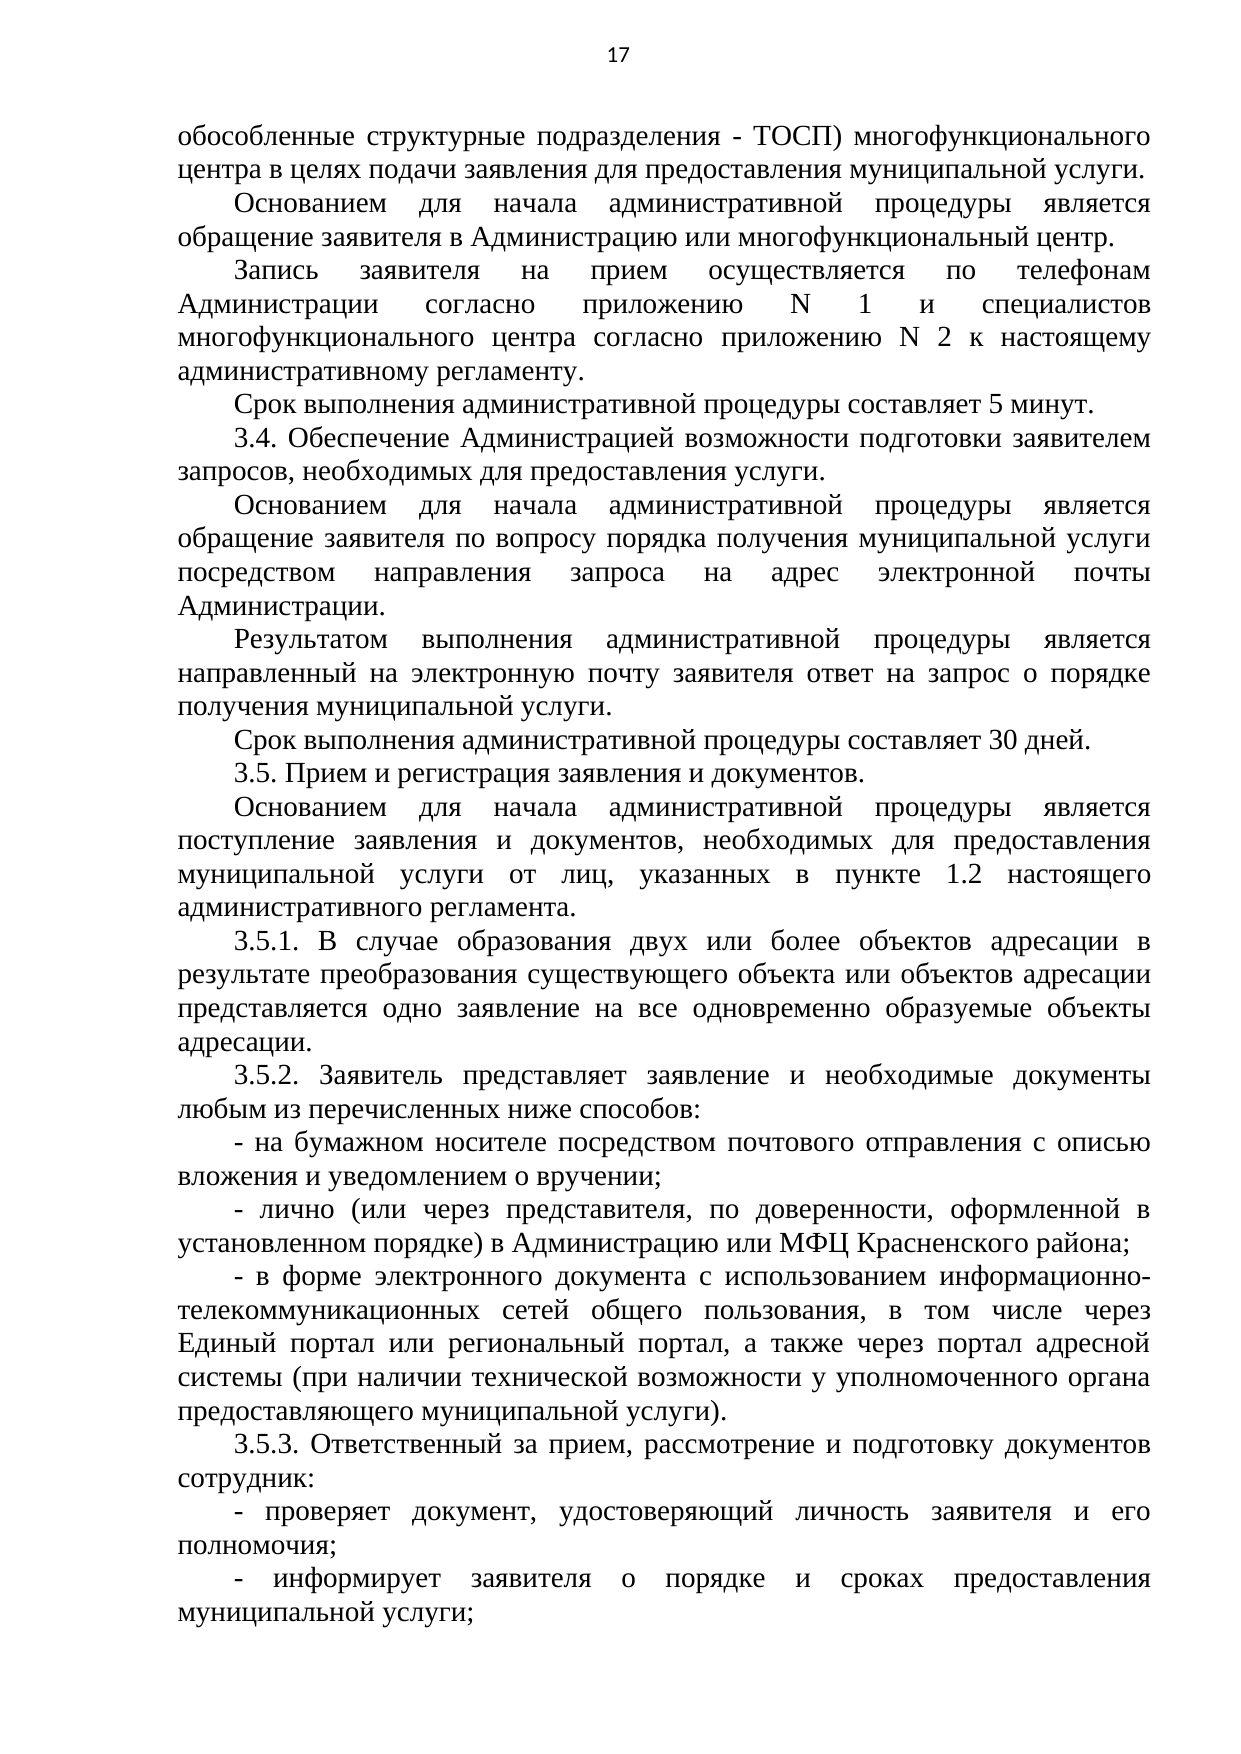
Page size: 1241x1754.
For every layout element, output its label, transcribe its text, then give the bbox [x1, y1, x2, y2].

text - на бумажном носителе посредством почтового отправления с описью вложения и уведомлением о вручении; [177, 1124, 1152, 1191]
text - лично (или через представителя, по доверенности, оформленной в установленном порядке) в Администрацию или МФЦ Красненского района; [177, 1191, 1152, 1258]
text Срок выполнения административной процедуры составляет 5 минут. [177, 386, 1152, 420]
text - проверяет документ, удостоверяющий личность заявителя и его полномочия; [177, 1493, 1152, 1560]
text - в форме электронного документа с использованием информационно-телекоммуникационных сетей общего пользования, в том числе через Единый портал или региональный портал, а также через портал адресной системы (при наличии технической возможности у уполномоченного органа предоставляющего муниципальной услуги). [177, 1258, 1152, 1426]
text Основанием для начала административной процедуры является обращение заявителя в Администрацию или многофункциональный центр. [177, 185, 1152, 252]
text 3.4. Обеспечение Администрацией возможности подготовки заявителем запросов, необходимых для предоставления услуги. [177, 420, 1152, 487]
text 3.5. Прием и регистрация заявления и документов. [177, 755, 1152, 789]
text Основанием для начала административной процедуры является поступление заявления и документов, необходимых для предоставления муниципальной услуги от лиц, указанных в пункте 1.2 настоящего административного регламента. [177, 789, 1152, 923]
text Результатом выполнения административной процедуры является направленный на электронную почту заявителя ответ на запрос о порядке получения муниципальной услуги. [177, 621, 1152, 722]
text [177, 118, 1152, 185]
text 3.5.2. Заявитель представляет заявление и необходимые документы любым из перечисленных ниже способов: [177, 1057, 1152, 1124]
text Срок выполнения административной процедуры составляет 30 дней. [177, 722, 1152, 755]
text Запись заявителя на прием осуществляется по телефонам Администрации согласно приложению N 1 и специалистов многофункционального центра согласно приложению N 2 к настоящему административному регламенту. [177, 252, 1152, 386]
text 3.5.1. В случае образования двух или более объектов адресации в результате преобразования существующего объекта или объектов адресации представляется одно заявление на все одновременно образуемые объекты адресации. [177, 923, 1152, 1057]
text 3.5.3. Ответственный за прием, рассмотрение и подготовку документов сотрудник: [177, 1426, 1152, 1493]
text - информирует заявителя о порядке и сроках предоставления муниципальной услуги; [177, 1560, 1152, 1627]
text Основанием для начала административной процедуры является обращение заявителя по вопросу порядка получения муниципальной услуги посредством направления запроса на адрес электронной почты Администрации. [177, 487, 1152, 621]
